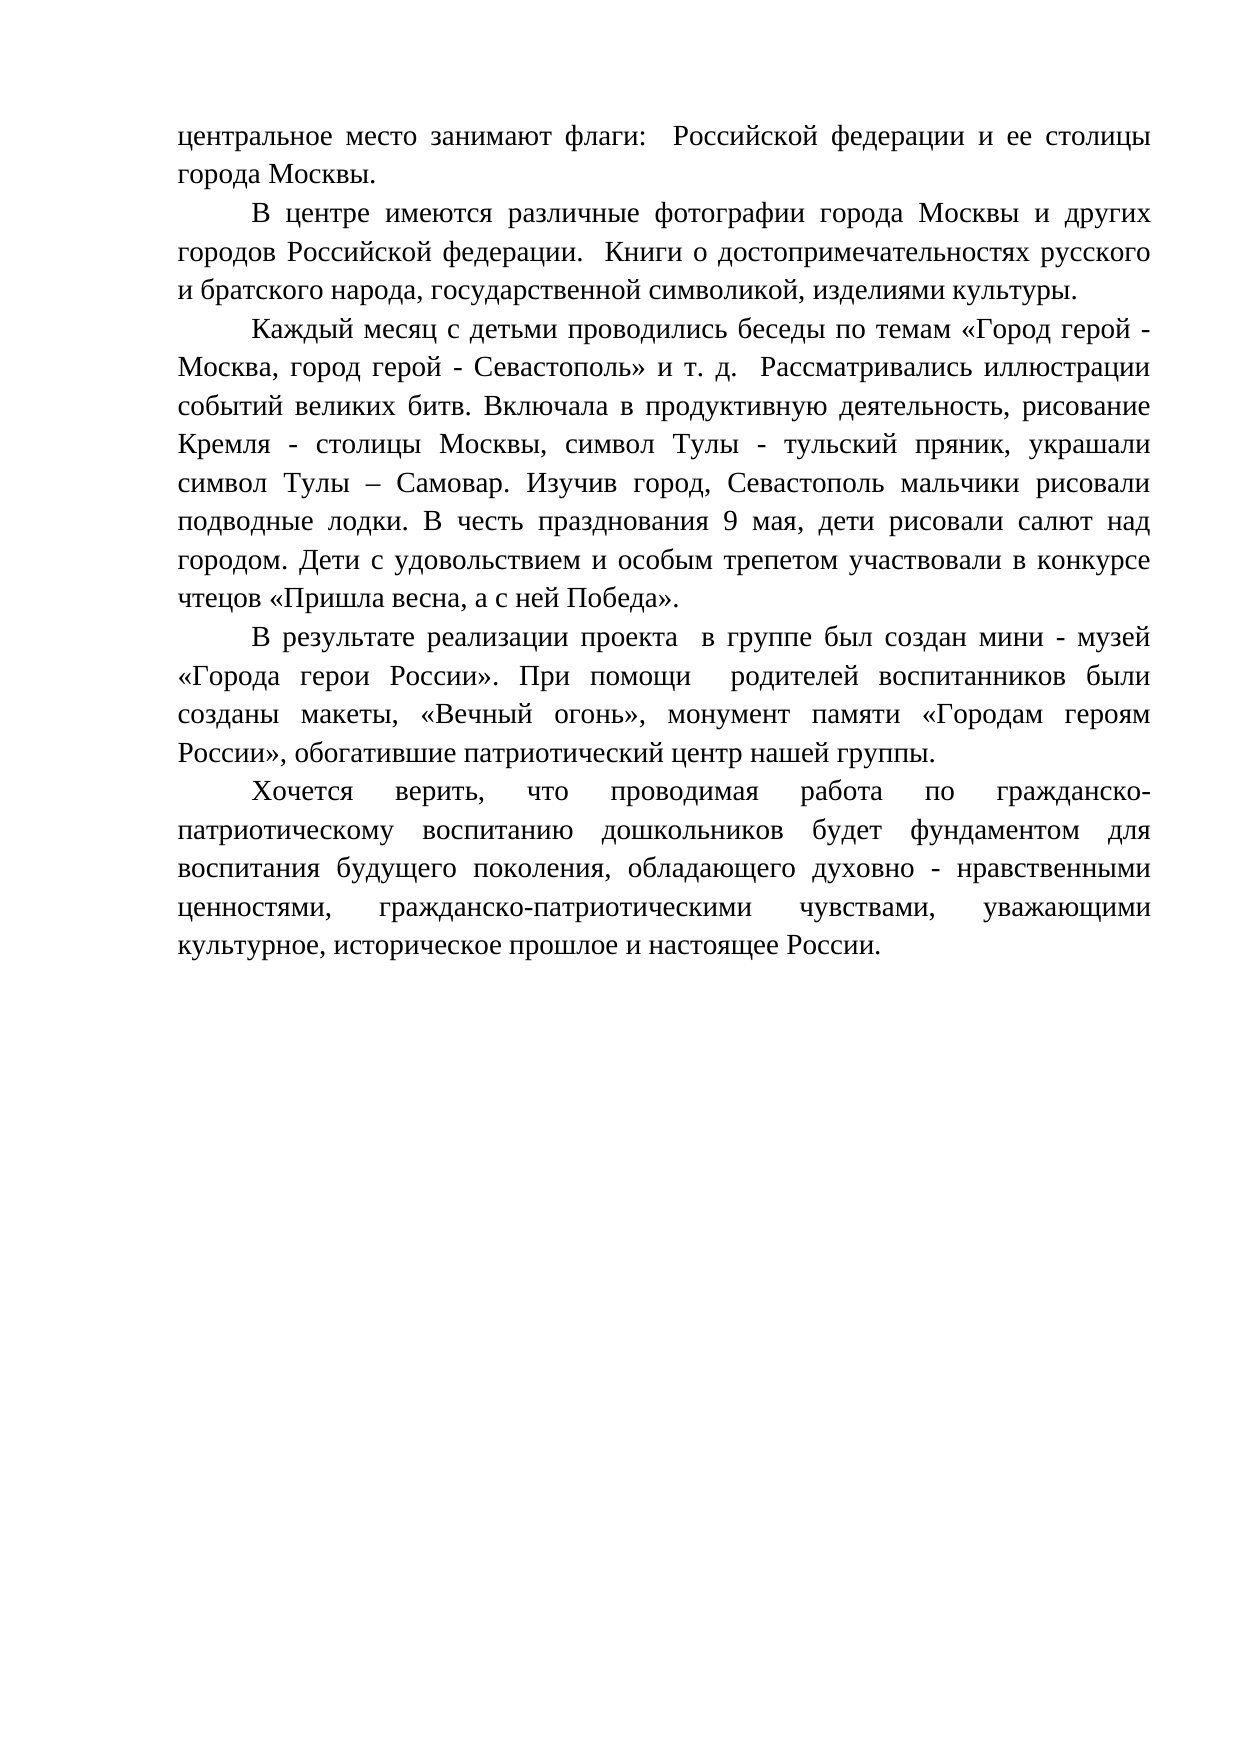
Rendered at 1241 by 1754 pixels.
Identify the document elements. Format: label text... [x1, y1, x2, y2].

text Каждый месяц с детьми проводились беседы по темам «Город герой - Москва, город герой - Севастополь» и т. д. Рассматривались иллюстрации событий великих битв. Включала в продуктивную деятельность, рисование Кремля - столицы Москвы, символ Тулы - тульский пряник, украшали символ Тулы – Самовар. Изучив город, Севастополь мальчики рисовали подводные лодки. В честь празднования 9 мая, дети рисовали салют над городом. Дети с удовольствием и особым трепетом участвовали в конкурсе чтецов «Пришла весна, а с ней Победа». [177, 311, 1152, 614]
text Хочется верить, что проводимая работа по гражданско-патриотическому воспитанию дошкольников будет фундаментом для воспитания будущего поколения, обладающего духовно - нравственными ценностями, гражданско-патриотическими чувствами, уважающими культурное, историческое прошлое и настоящее России. [177, 773, 1152, 961]
text В центре имеются различные фотографии города Москвы и других городов Российской федерации. Книги о достопримечательностях русского и братского народа, государственной символикой, изделиями культуры. [177, 195, 1152, 306]
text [177, 118, 1152, 190]
text В результате реализации проекта в группе был создан мини - музей «Города герои России». При помощи родителей воспитанников были созданы макеты, «Вечный огонь», монумент памяти «Городам героям России», обогатившие патриотический центр нашей группы. [177, 619, 1152, 768]
